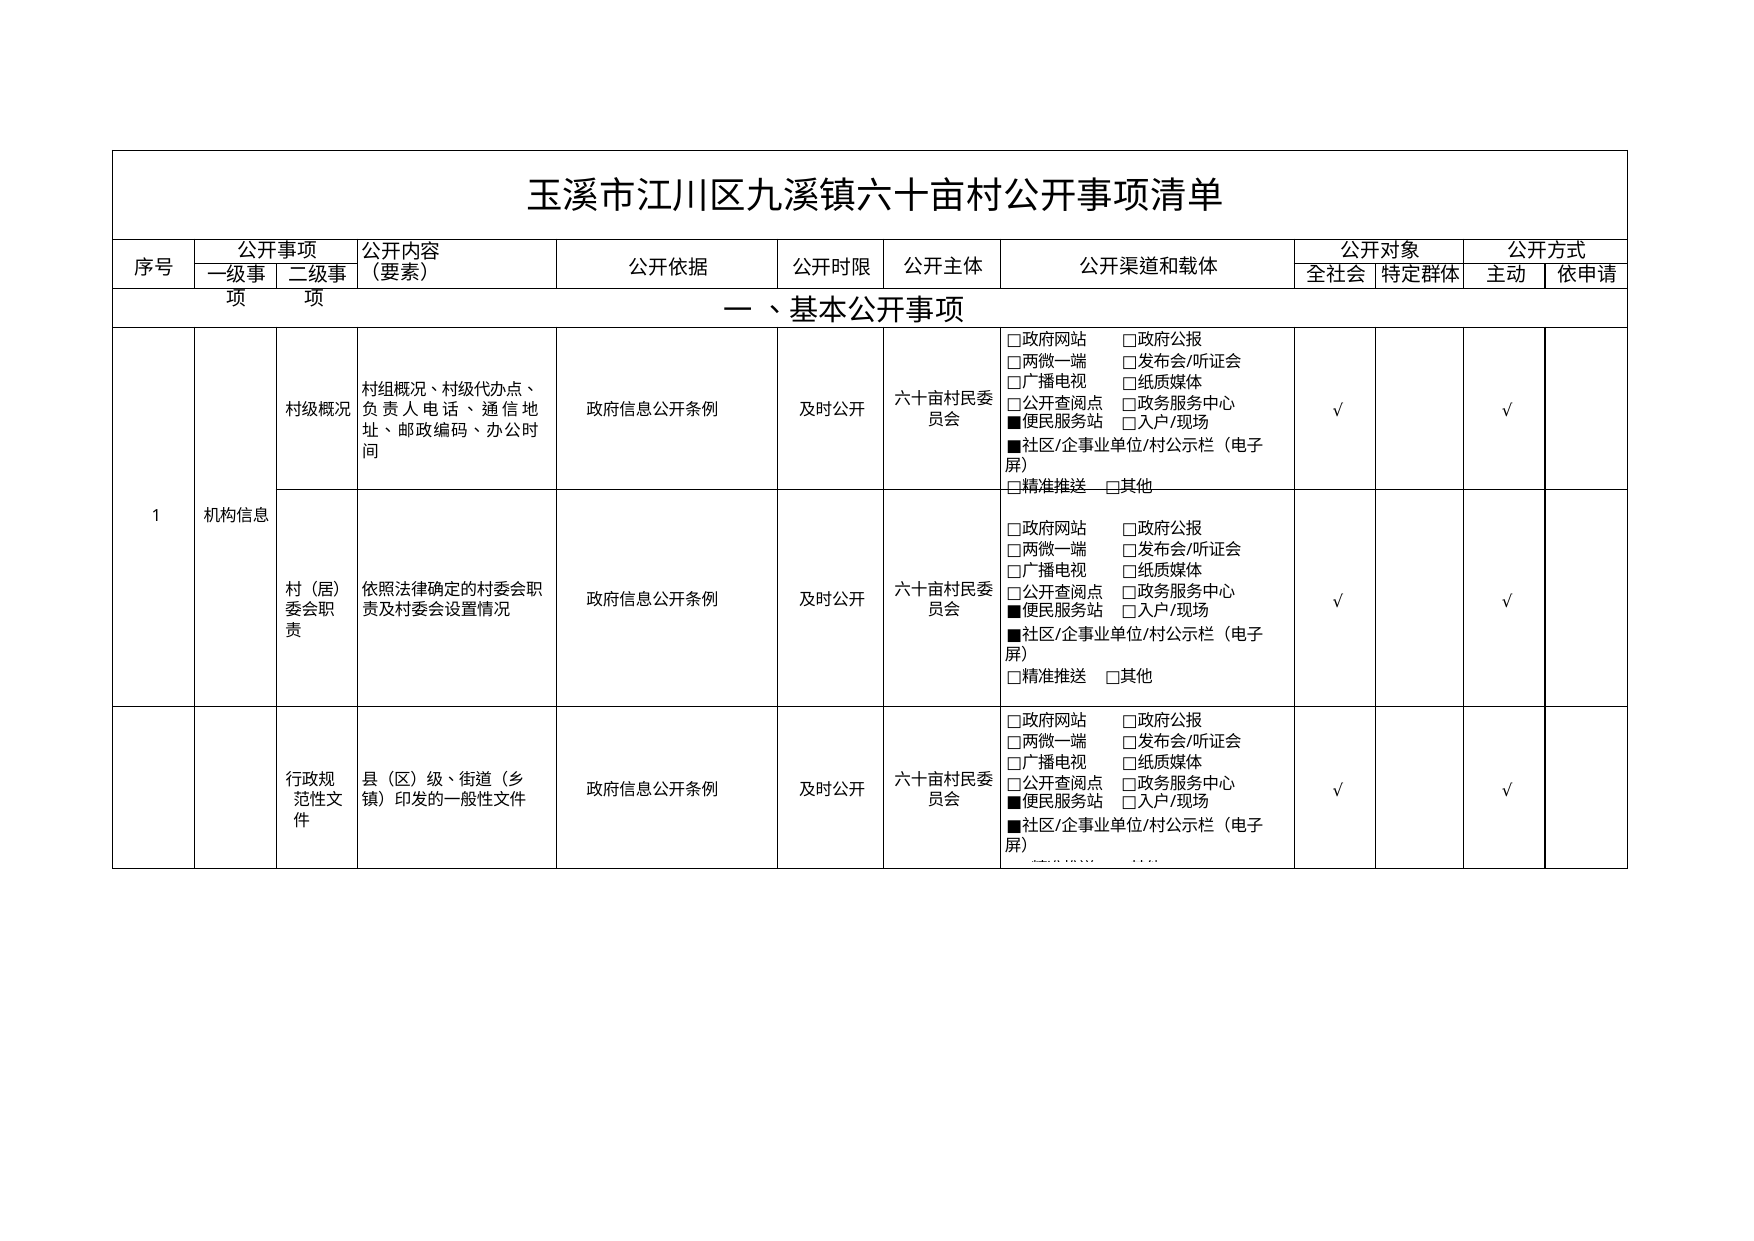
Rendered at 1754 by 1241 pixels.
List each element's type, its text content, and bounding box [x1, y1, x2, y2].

table_header 玉溪市江川区九溪镇六十亩村公开事项清单 [113, 151, 1627, 238]
table_cell □政府公报 □发布会/听证会 □纸质媒体 □政务服务中心 □入户/现场 [1112, 328, 1294, 432]
table_cell 公开依据 [557, 240, 777, 288]
table_cell 公开时限 [778, 240, 883, 288]
table_cell 主动 [1464, 264, 1544, 288]
table_cell [1376, 328, 1463, 489]
table_cell [1546, 707, 1627, 868]
table_cell 依申请 [1546, 264, 1627, 288]
table_cell 依照法律确定的村委会职责及村委会设置情况 [358, 490, 556, 706]
table_cell 序号 [113, 240, 194, 288]
table_cell ■社区/企事业单位/村公示栏（电子 屏） □精准推送 □其他 [1001, 620, 1294, 706]
table_cell 行政规范性文件 [277, 707, 357, 868]
table_cell [1376, 490, 1463, 706]
table_cell 特定群体 [1376, 264, 1463, 288]
table_cell ■社区/企事业单位/村公示栏（电子 屏） [1001, 811, 1294, 868]
table_cell [113, 707, 194, 868]
table_cell √ [1464, 490, 1544, 706]
table_cell √ [1295, 707, 1375, 868]
table_cell 六十亩村民委员会 [884, 328, 1000, 489]
table_cell [1546, 490, 1627, 706]
table_cell 公开主体 [884, 240, 1000, 288]
table_cell 六十亩村民委员会 [884, 707, 1000, 868]
table_cell 项 项 一 、基本公开事项 [113, 289, 1627, 327]
table_cell 二级事 [277, 264, 357, 288]
table_cell □政府公报 □发布会/听证会 □纸质媒体 □政务服务中心 □入户/现场 [1112, 707, 1294, 811]
table_cell [195, 707, 276, 868]
table_cell □政府公报 □发布会/听证会 □纸质媒体 □政务服务中心 □入户/现场 [1112, 490, 1294, 620]
table_cell 及时公开 [778, 490, 883, 706]
table_cell 政府信息公开条例 [557, 707, 777, 868]
table_cell 村组概况、村级代办点、负责人电话、通信地址、邮政编码、办公时间 [358, 328, 556, 489]
table_cell 公开渠道和载体 [1001, 240, 1294, 288]
table_cell 政府信息公开条例 [557, 490, 777, 706]
table_cell [1546, 328, 1627, 489]
table_cell 全社会 [1295, 264, 1375, 288]
table_cell 机构信息 [195, 328, 276, 706]
table_cell 公开内容 （要素） [358, 240, 556, 288]
table_cell 县（区）级、街道（乡镇）印发的一般性文件 [358, 707, 556, 868]
table_cell 政府信息公开条例 [557, 328, 777, 489]
table_cell 1 [113, 328, 194, 706]
table_cell [1376, 707, 1463, 868]
table_cell □政府网站 □两微一端 □广播电视 □公开查阅点 ■便民服务站 [1001, 328, 1112, 432]
table_cell 公开事项 [195, 240, 357, 263]
table_cell 六十亩村民委员会 [884, 490, 1000, 706]
table_cell 公开方式 [1464, 240, 1627, 263]
table_cell √ [1295, 328, 1375, 489]
table_cell 一级事 [195, 264, 276, 288]
table_cell □政府网站 □两微一端 □广播电视 □公开查阅点 ■便民服务站 [1001, 490, 1112, 620]
table_cell 公开对象 [1295, 240, 1463, 263]
table_cell √ [1464, 707, 1544, 868]
table_cell √ [1464, 328, 1544, 489]
table_cell ■社区/企事业单位/村公示栏（电子 屏） □精准推送 □其他 [1001, 432, 1294, 489]
table_cell 村级概况 [277, 328, 357, 489]
table_cell 村（居）委会职责 [277, 490, 357, 706]
table_cell √ [1295, 490, 1375, 706]
table_cell □政府网站 □两微一端 □广播电视 □公开查阅点 ■便民服务站 [1001, 707, 1112, 811]
table_cell 及时公开 [778, 707, 883, 868]
table_cell 及时公开 [778, 328, 883, 489]
